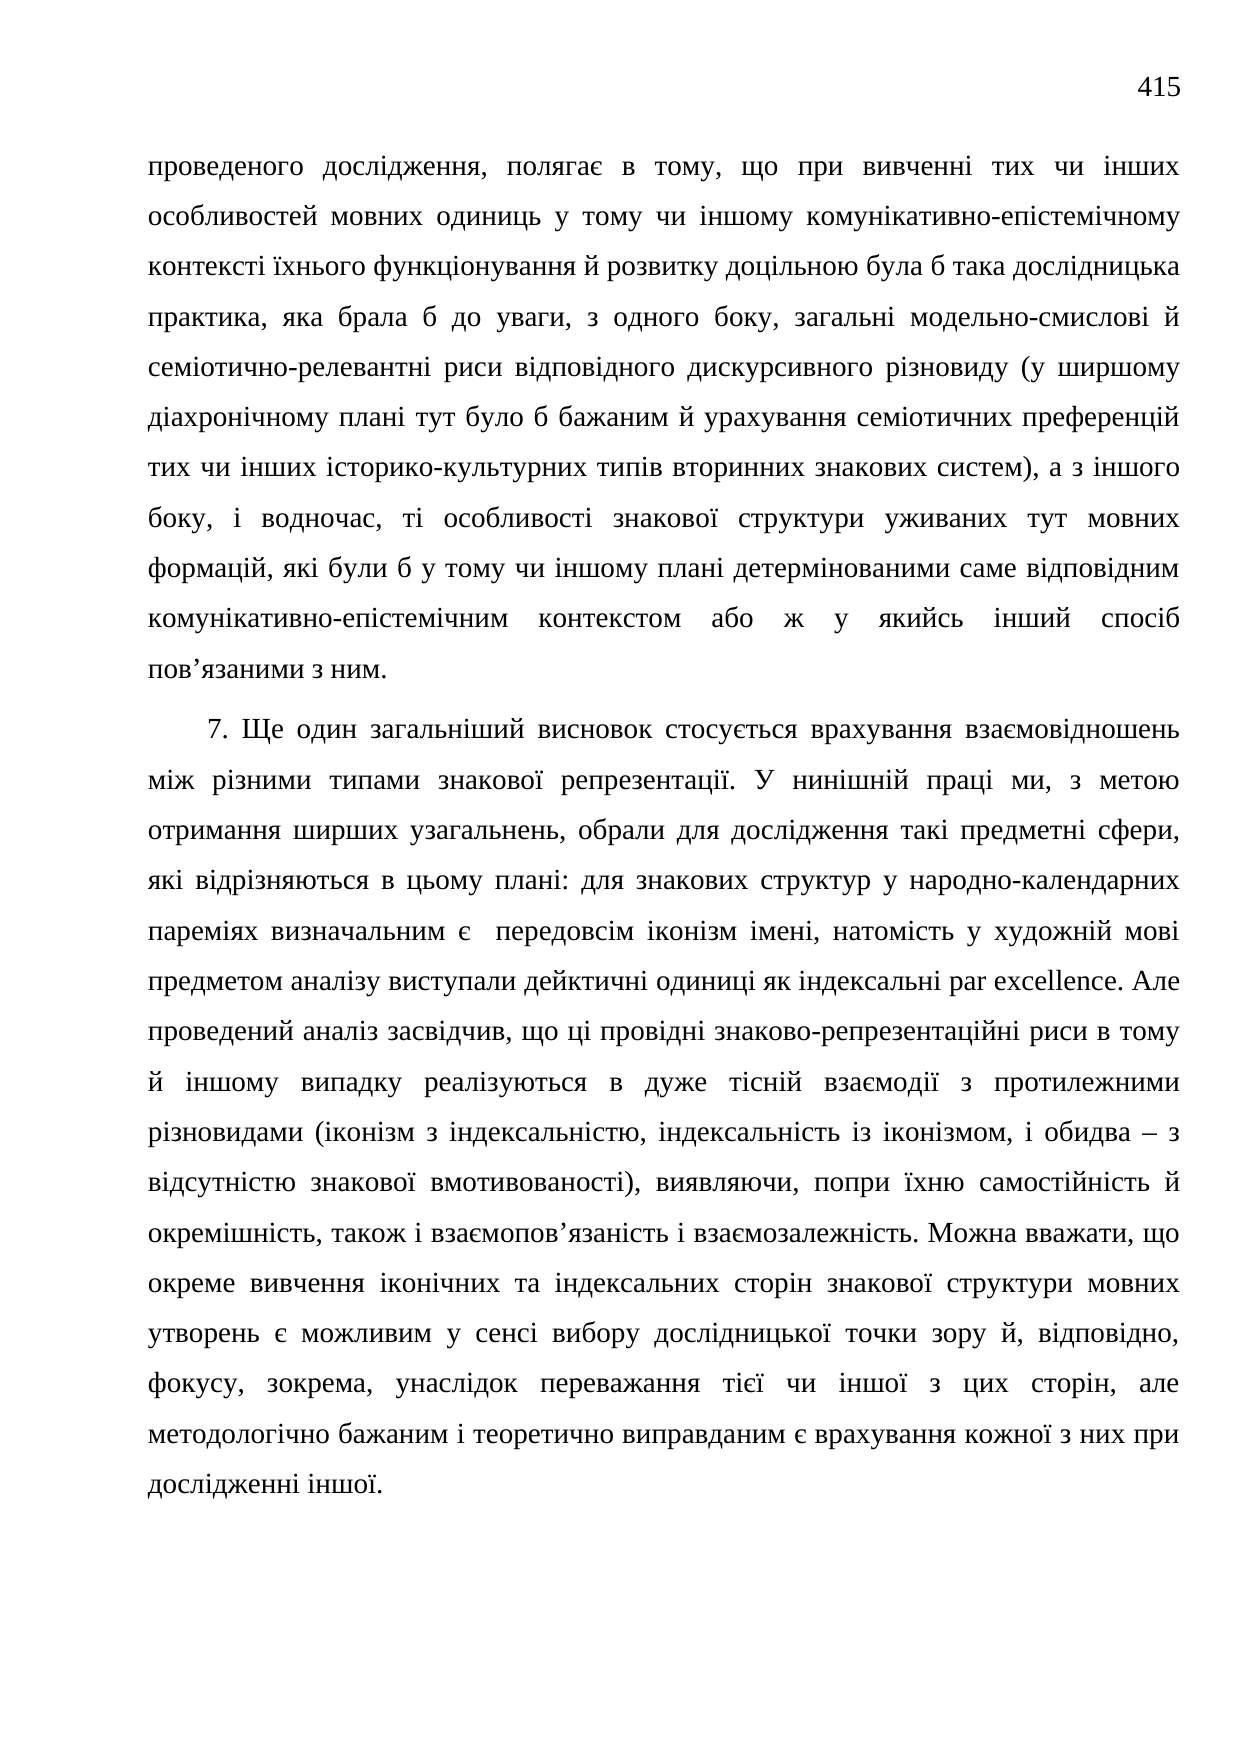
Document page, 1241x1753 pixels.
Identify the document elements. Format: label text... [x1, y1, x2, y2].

text 7. Ще один загальніший висновок стосується врахування взаємовідношень між різними типами знакової репрезентації. У нинішній праці ми, з метою отримання ширших узагальнень, обрали для дослідження такі предметні сфери, які відрізняються в цьому плані: для знакових структур у народно-календарних пареміях визначальним є передовсім іконізм імені, натомість у художній мові предметом аналізу виступали дейктичні одиниці як індексальні par excellence. Але проведений аналіз засвідчив, що ці провідні знаково-репрезентаційні риси в тому й іншому випадку реалізуються в дуже тісній взаємодії з протилежними різновидами (іконізм з індексальністю, індексальність із іконізмом, і обидва – з відсутністю знакової вмотивованості), виявляючи, попри їхню самостійність й окремішність, також і взаємопов’язаність і взаємозалежність. Можна вважати, що окреме вивчення іконічних та індексальних сторін знакової структури мовних утворень є можливим у сенсі вибору дослідницької точки зору й, відповідно, фокусу, зокрема, унаслідок переважання тієї чи іншої з цих сторін, але методологічно бажаним і теоретично виправданим є врахування кожної з них при дослідженні іншої. [148, 712, 1181, 1500]
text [148, 148, 1181, 684]
